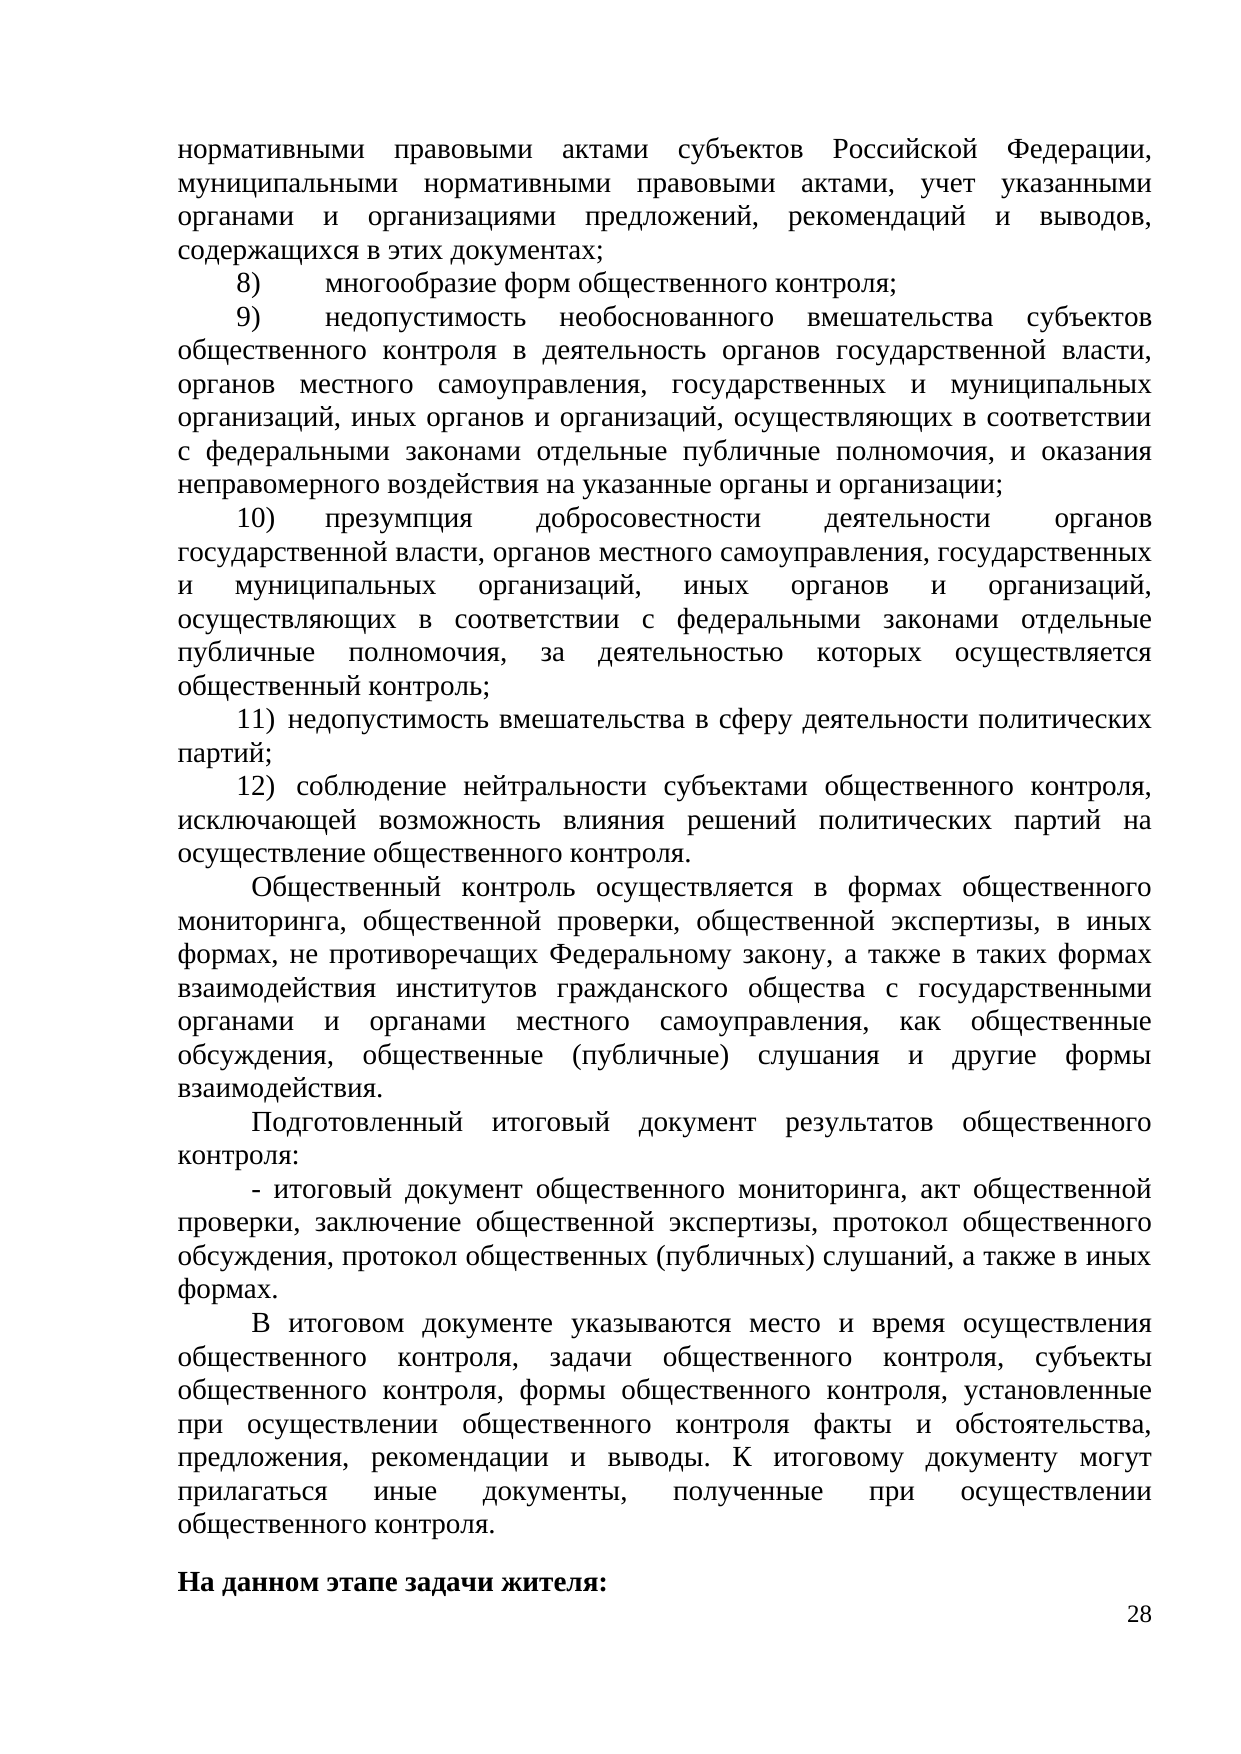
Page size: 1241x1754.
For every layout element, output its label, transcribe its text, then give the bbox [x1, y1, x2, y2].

list соблюдение нейтральности субъектами общественного контроля, исключающей возможность влияния решений политических партий на осуществление общественного контроля. [177, 768, 1153, 869]
text На данном этапе задачи жителя: [177, 1564, 1153, 1598]
text Подготовленный итоговый документ результатов общественного контроля: [177, 1104, 1153, 1171]
list многообразие форм общественного контроля; [233, 265, 1153, 299]
text В итоговом документе указываются место и время осуществления общественного контроля, задачи общественного контроля, субъекты общественного контроля, формы общественного контроля, установленные при осуществлении общественного контроля факты и обстоятельства, предложения, рекомендации и выводы. К итоговому документу могут прилагаться иные документы, полученные при осуществлении общественного контроля. [177, 1305, 1153, 1540]
text - итоговый документ общественного мониторинга, акт общественной проверки, заключение общественной экспертизы, протокол общественного обсуждения, протокол общественных (публичных) слушаний, а также в иных формах. [177, 1171, 1153, 1305]
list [177, 131, 1153, 265]
list презумпция добросовестности деятельности органов государственной власти, органов местного самоуправления, государственных и муниципальных организаций, иных органов и организаций, осуществляющих в соответствии с федеральными законами отдельные публичные полномочия, за деятельностью которых осуществляется общественный контроль; [177, 500, 1153, 701]
list недопустимость вмешательства в сферу деятельности политических партий; [177, 701, 1153, 768]
text Общественный контроль осуществляется в формах общественного мониторинга, общественной проверки, общественной экспертизы, в иных формах, не противоречащих Федеральному закону, а также в таких формах взаимодействия институтов гражданского общества с государственными органами и органами местного самоуправления, как общественные обсуждения, общественные (публичные) слушания и другие формы взаимодействия. [177, 869, 1153, 1104]
list недопустимость необоснованного вмешательства субъектов общественного контроля в деятельность органов государственной власти, органов местного самоуправления, государственных и муниципальных организаций, иных органов и организаций, осуществляющих в соответствии с федеральными законами отдельные публичные полномочия, и оказания неправомерного воздействия на указанные органы и организации; [177, 299, 1153, 500]
